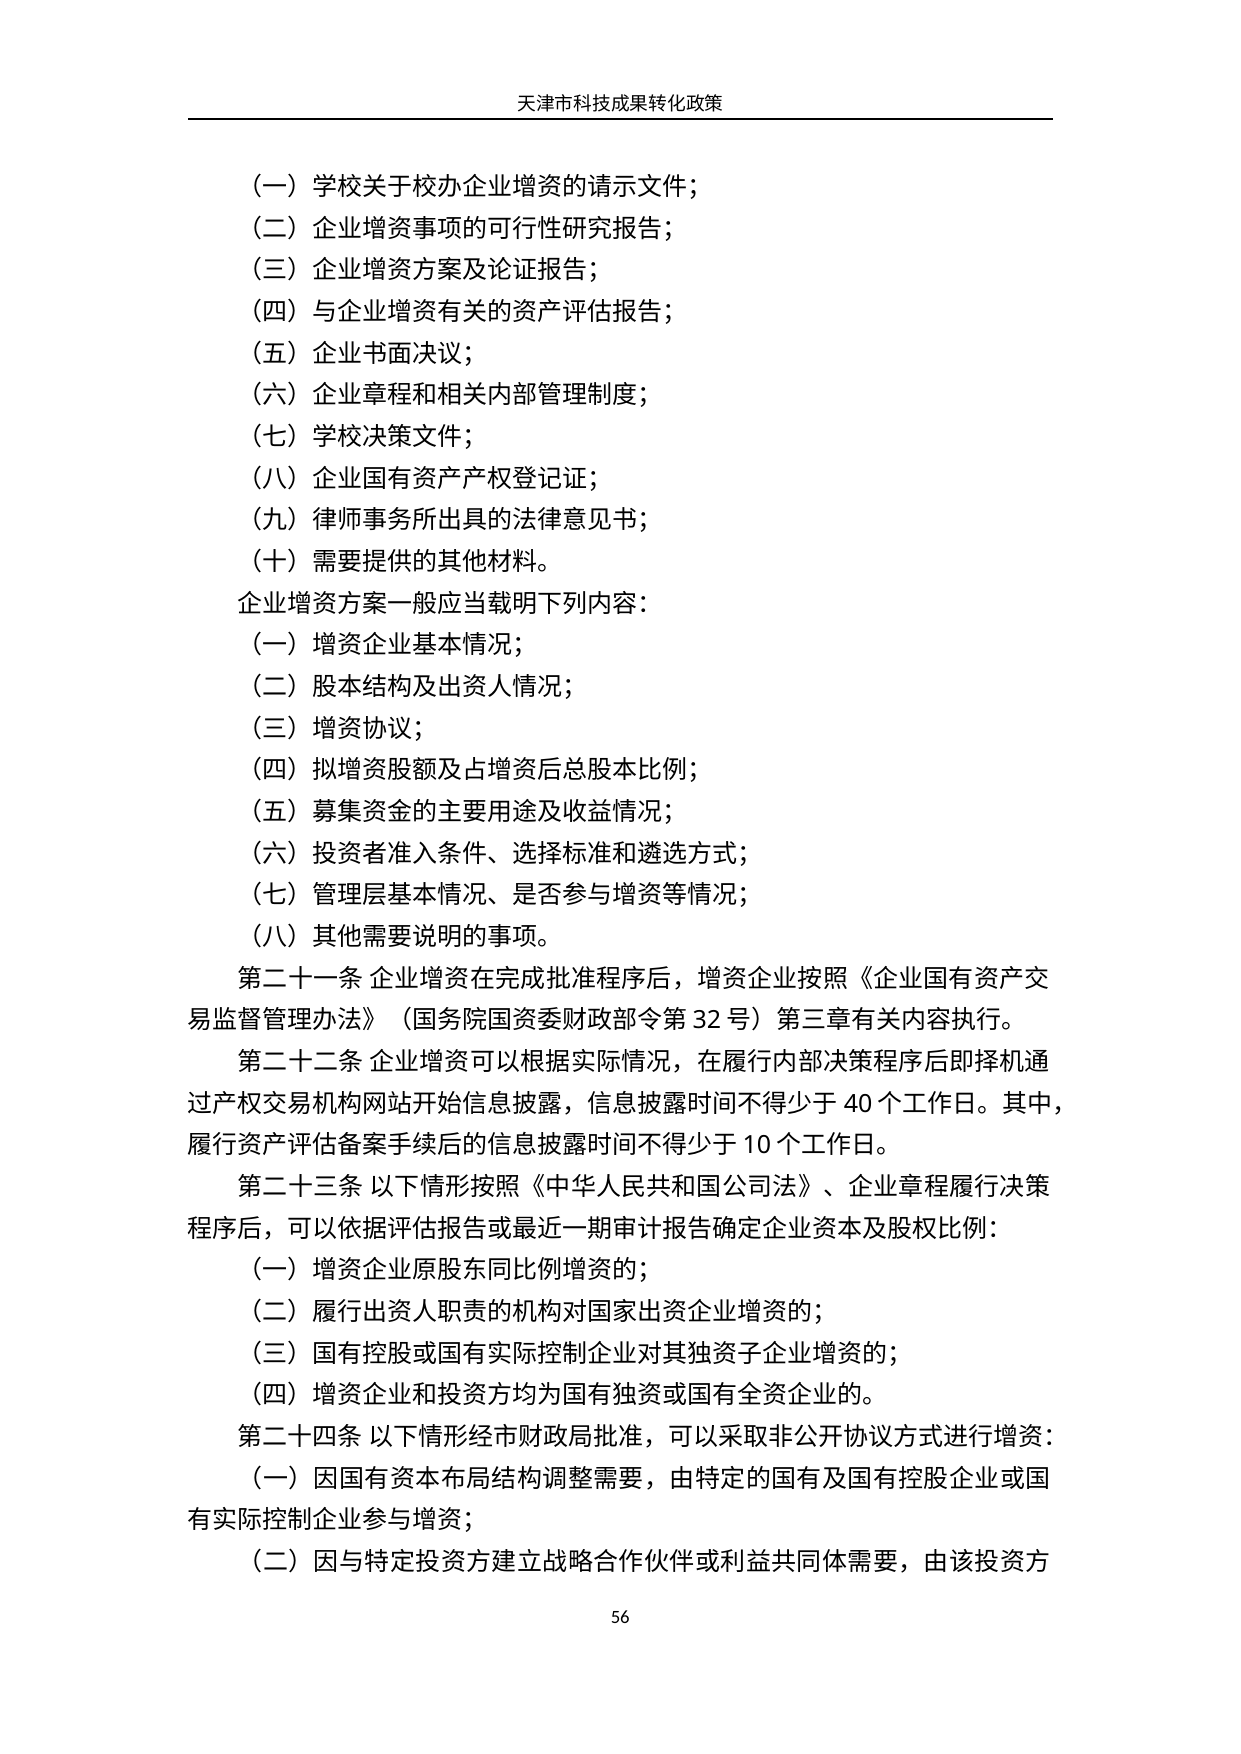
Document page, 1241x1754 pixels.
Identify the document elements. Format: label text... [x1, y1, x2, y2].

text （三）国有控股或国有实际控制企业对其独资子企业增资的； [187, 1329, 1053, 1370]
text （一）因国有资本布局结构调整需要，由特定的国有及国有控股企业或国有实际控制企业参与增资； [187, 1454, 1053, 1537]
text （二）履行出资人职责的机构对国家出资企业增资的； [187, 1287, 1053, 1329]
text （八）企业国有资产产权登记证； [187, 454, 1053, 495]
text （四）与企业增资有关的资产评估报告； [187, 287, 1053, 329]
text （二）股本结构及出资人情况； [187, 662, 1053, 704]
text （四）拟增资股额及占增资后总股本比例； [187, 745, 1053, 787]
text （十）需要提供的其他材料。 [187, 537, 1053, 579]
text （八）其他需要说明的事项。 [187, 912, 1053, 954]
text 企业增资方案一般应当载明下列内容： [187, 579, 1053, 620]
text （六）投资者准入条件、选择标准和遴选方式； [187, 829, 1053, 870]
text 第二十四条 以下情形经市财政局批准，可以采取非公开协议方式进行增资： [187, 1412, 1053, 1454]
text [187, 1537, 1053, 1579]
text 第二十二条 企业增资可以根据实际情况，在履行内部决策程序后即择机通过产权交易机构网站开始信息披露，信息披露时间不得少于40个工作日。其中，履行资产评估备案手续后的信息披露时间不得少于10个工作日。 [187, 1037, 1053, 1162]
text （七）学校决策文件； [187, 412, 1053, 454]
text （二）企业增资事项的可行性研究报告； [187, 204, 1053, 245]
text （四）增资企业和投资方均为国有独资或国有全资企业的。 [187, 1370, 1053, 1412]
text （九）律师事务所出具的法律意见书； [187, 495, 1053, 537]
text （六）企业章程和相关内部管理制度； [187, 370, 1053, 412]
text （三）增资协议； [187, 704, 1053, 745]
text （一）学校关于校办企业增资的请示文件； [187, 162, 1053, 204]
text （七）管理层基本情况、是否参与增资等情况； [187, 870, 1053, 912]
text 第二十一条 企业增资在完成批准程序后，增资企业按照《企业国有资产交易监督管理办法》（国务院国资委财政部令第32号）第三章有关内容执行。 [187, 954, 1053, 1037]
text （五）企业书面决议； [187, 329, 1053, 370]
text （一）增资企业基本情况； [187, 620, 1053, 662]
text 第二十三条 以下情形按照《中华人民共和国公司法》、企业章程履行决策程序后，可以依据评估报告或最近一期审计报告确定企业资本及股权比例： [187, 1162, 1053, 1245]
text （一）增资企业原股东同比例增资的； [187, 1245, 1053, 1287]
text （五）募集资金的主要用途及收益情况； [187, 787, 1053, 829]
text （三）企业增资方案及论证报告； [187, 245, 1053, 287]
